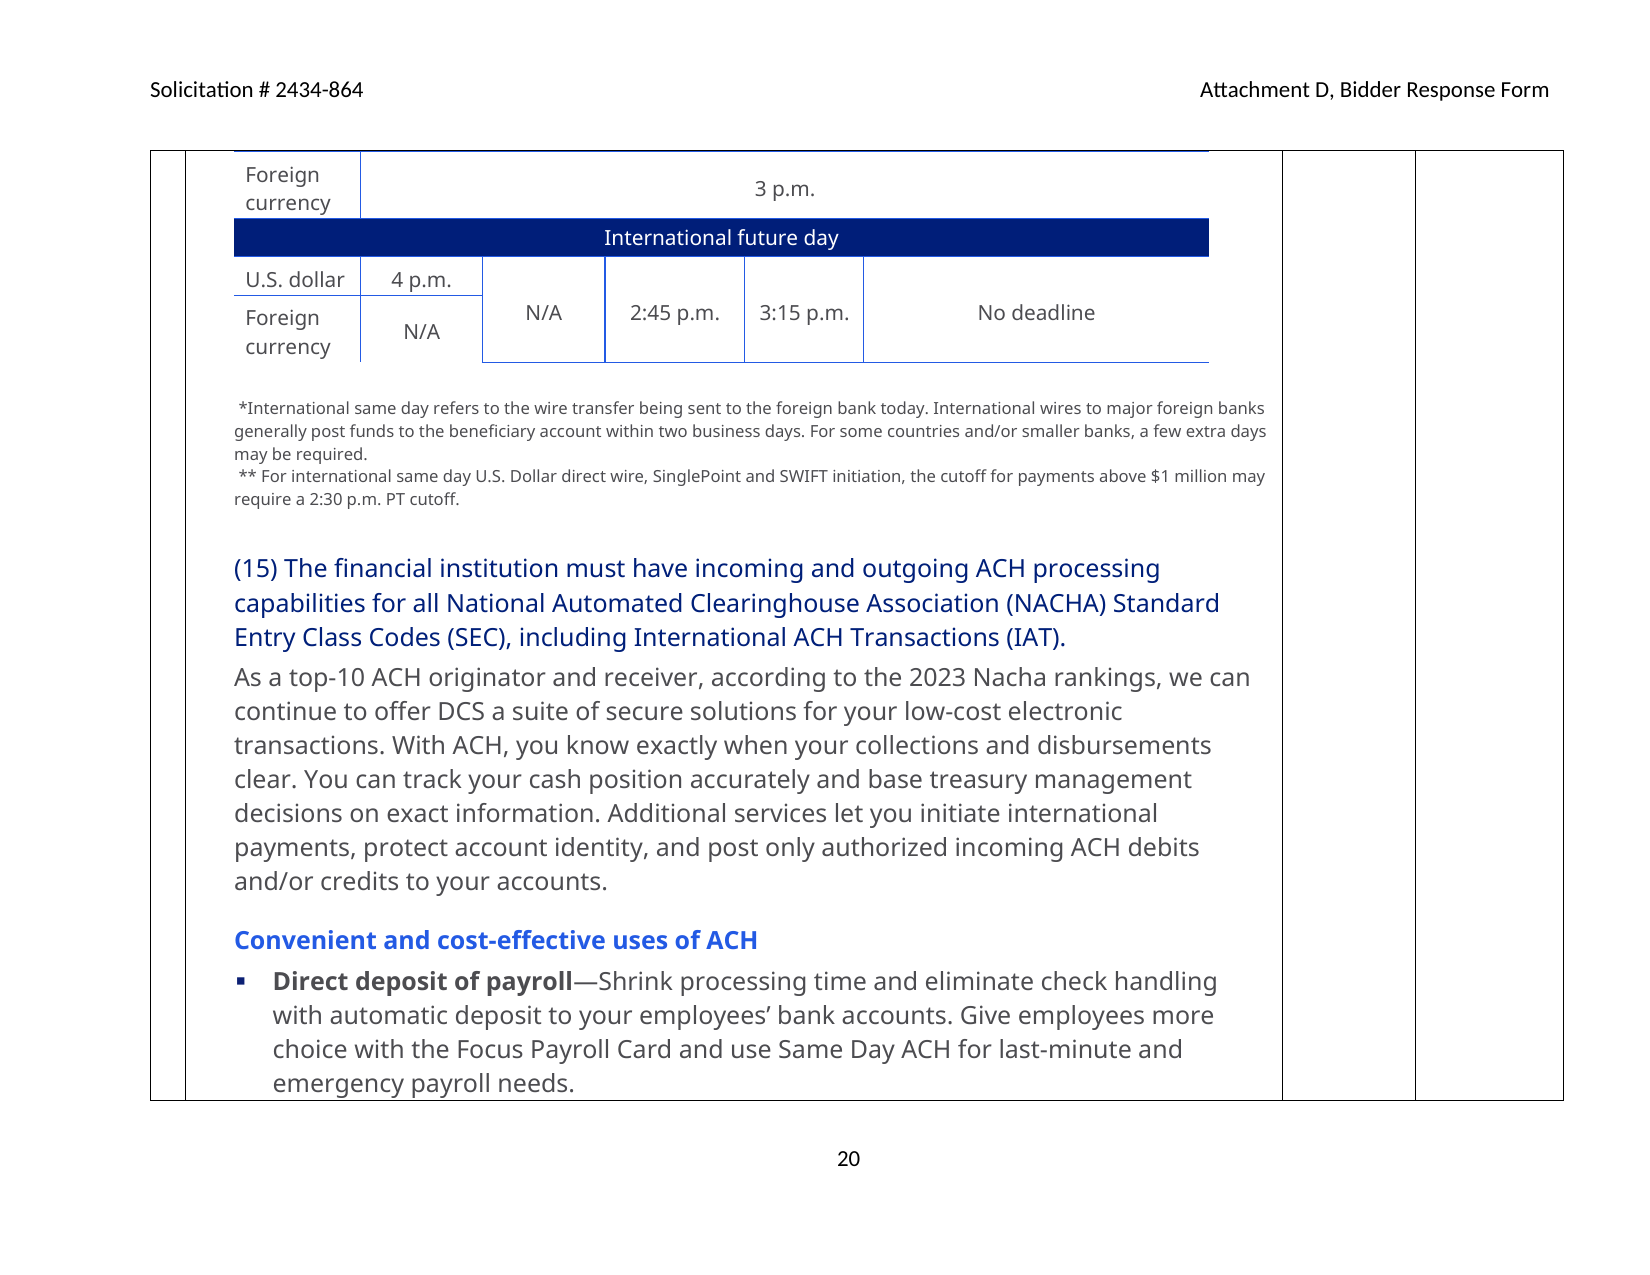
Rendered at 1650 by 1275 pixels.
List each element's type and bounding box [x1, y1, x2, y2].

table_header [1416, 151, 1563, 1099]
table_header [1283, 151, 1415, 1099]
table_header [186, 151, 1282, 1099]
table_header [151, 151, 185, 1099]
